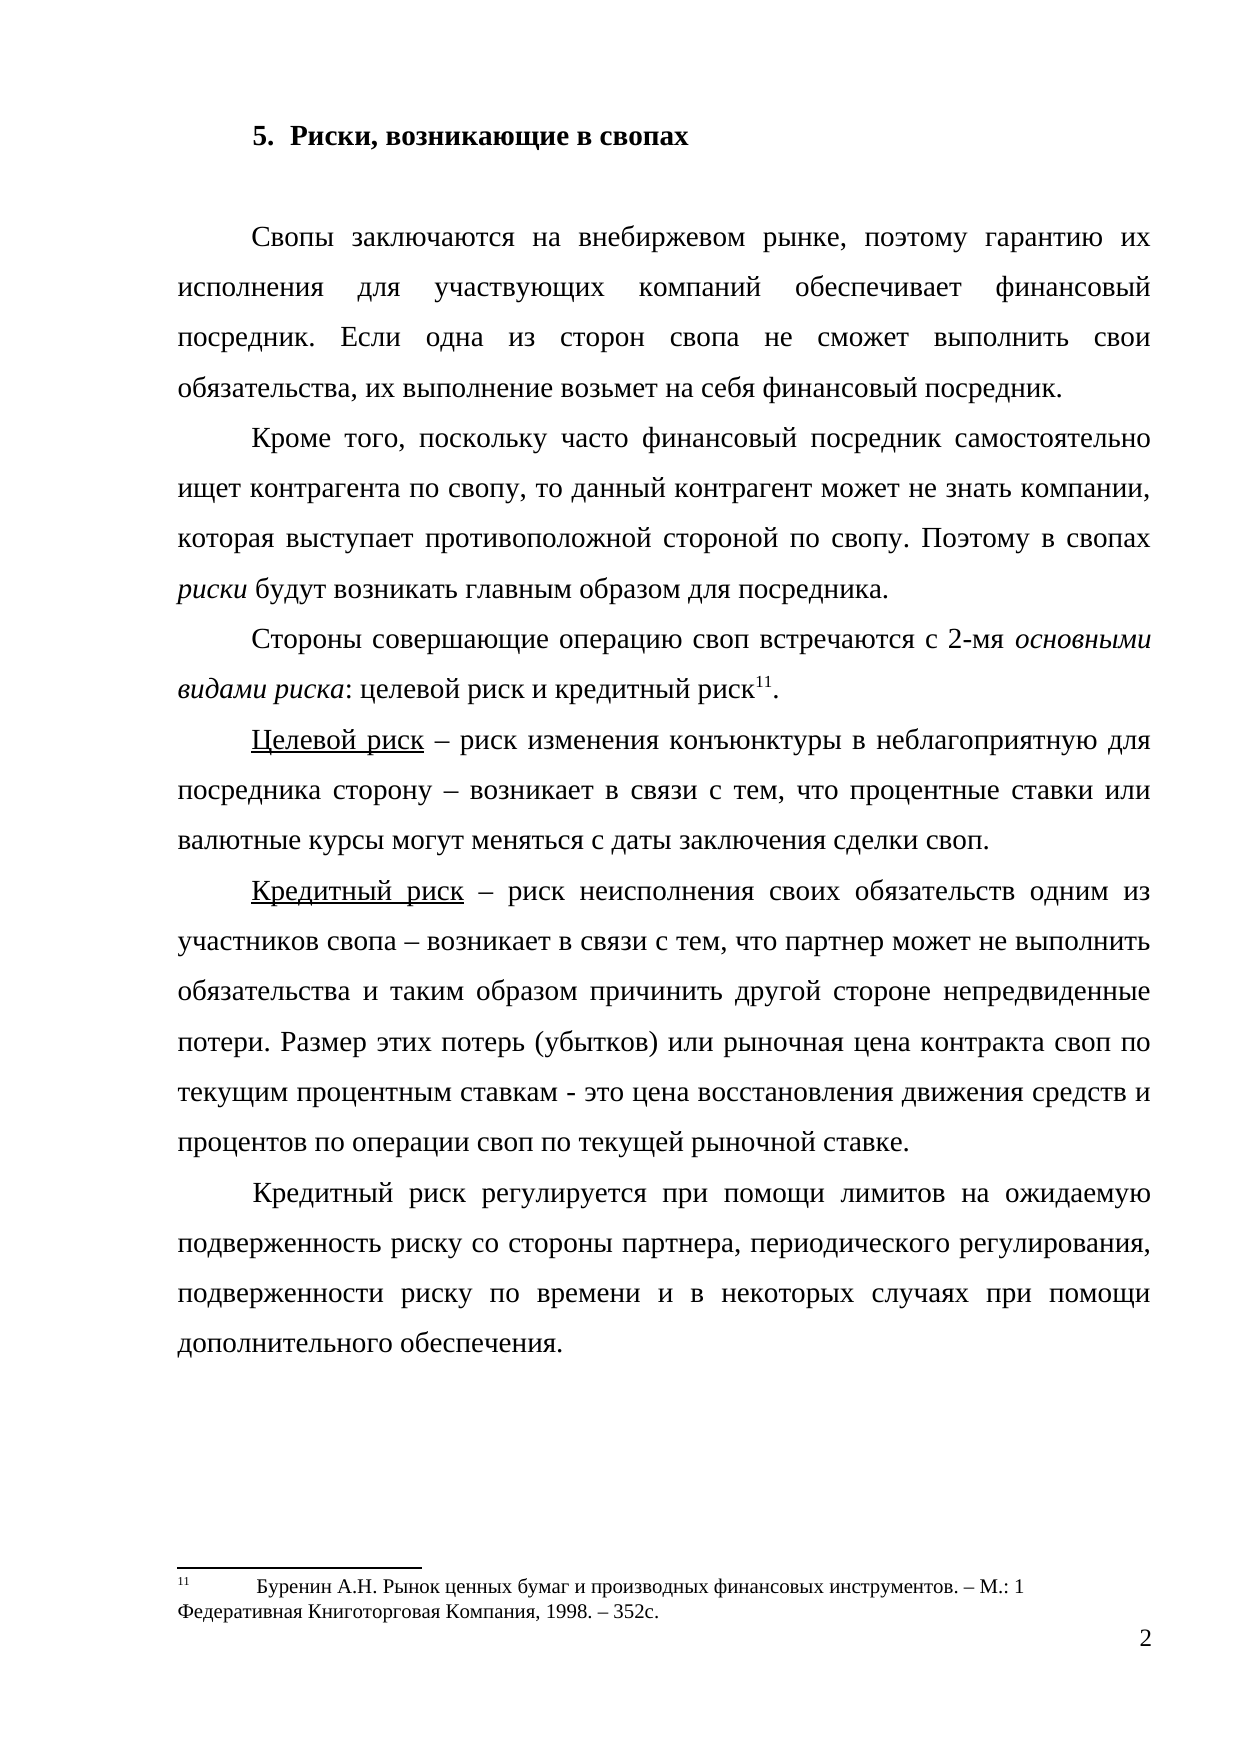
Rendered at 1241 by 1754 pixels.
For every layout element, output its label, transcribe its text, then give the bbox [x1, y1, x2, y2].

text Целевой риск – риск изменения конъюнктуры в неблагоприятную для посредника сторону – возникает в связи с тем, что процентные ставки или валютные курсы могут меняться с даты заключения сделки своп. [177, 722, 1152, 856]
subtitle Кредитный риск регулируется при помощи лимитов на ожидаемую подверженность риску со стороны партнера, периодического регулирования, подверженности риску по времени и в некоторых случаях при помощи дополнительного обеспечения. [177, 1175, 1152, 1359]
subtitle Риски, возникающие в свопах [252, 118, 1152, 152]
text Свопы заключаются на внебиржевом рынке, поэтому гарантию их исполнения для участвующих компаний обеспечивает финансовый посредник. Если одна из сторон свопа не сможет выполнить свои обязательства, их выполнение возьмет на себя финансовый посредник. [177, 219, 1152, 403]
text Кредитный риск – риск неисполнения своих обязательств одним из участников свопа – возникает в связи с тем, что партнер может не выполнить обязательства и таким образом причинить другой стороне непредвиденные потери. Размер этих потерь (убытков) или рыночная цена контракта своп по текущим процентным ставкам - это цена восстановления движения средств и процентов по операции своп по текущей рыночной ставке. [177, 873, 1152, 1158]
text Кроме того, поскольку часто финансовый посредник самостоятельно ищет контрагента по свопу, то данный контрагент может не знать компании, которая выступает противоположной стороной по свопу. Поэтому в свопах риски будут возникать главным образом для посредника. [177, 420, 1152, 604]
text Стороны совершающие операцию своп встречаются с 2-мя основными видами риска: целевой риск и кредитный риск. [177, 621, 1152, 705]
